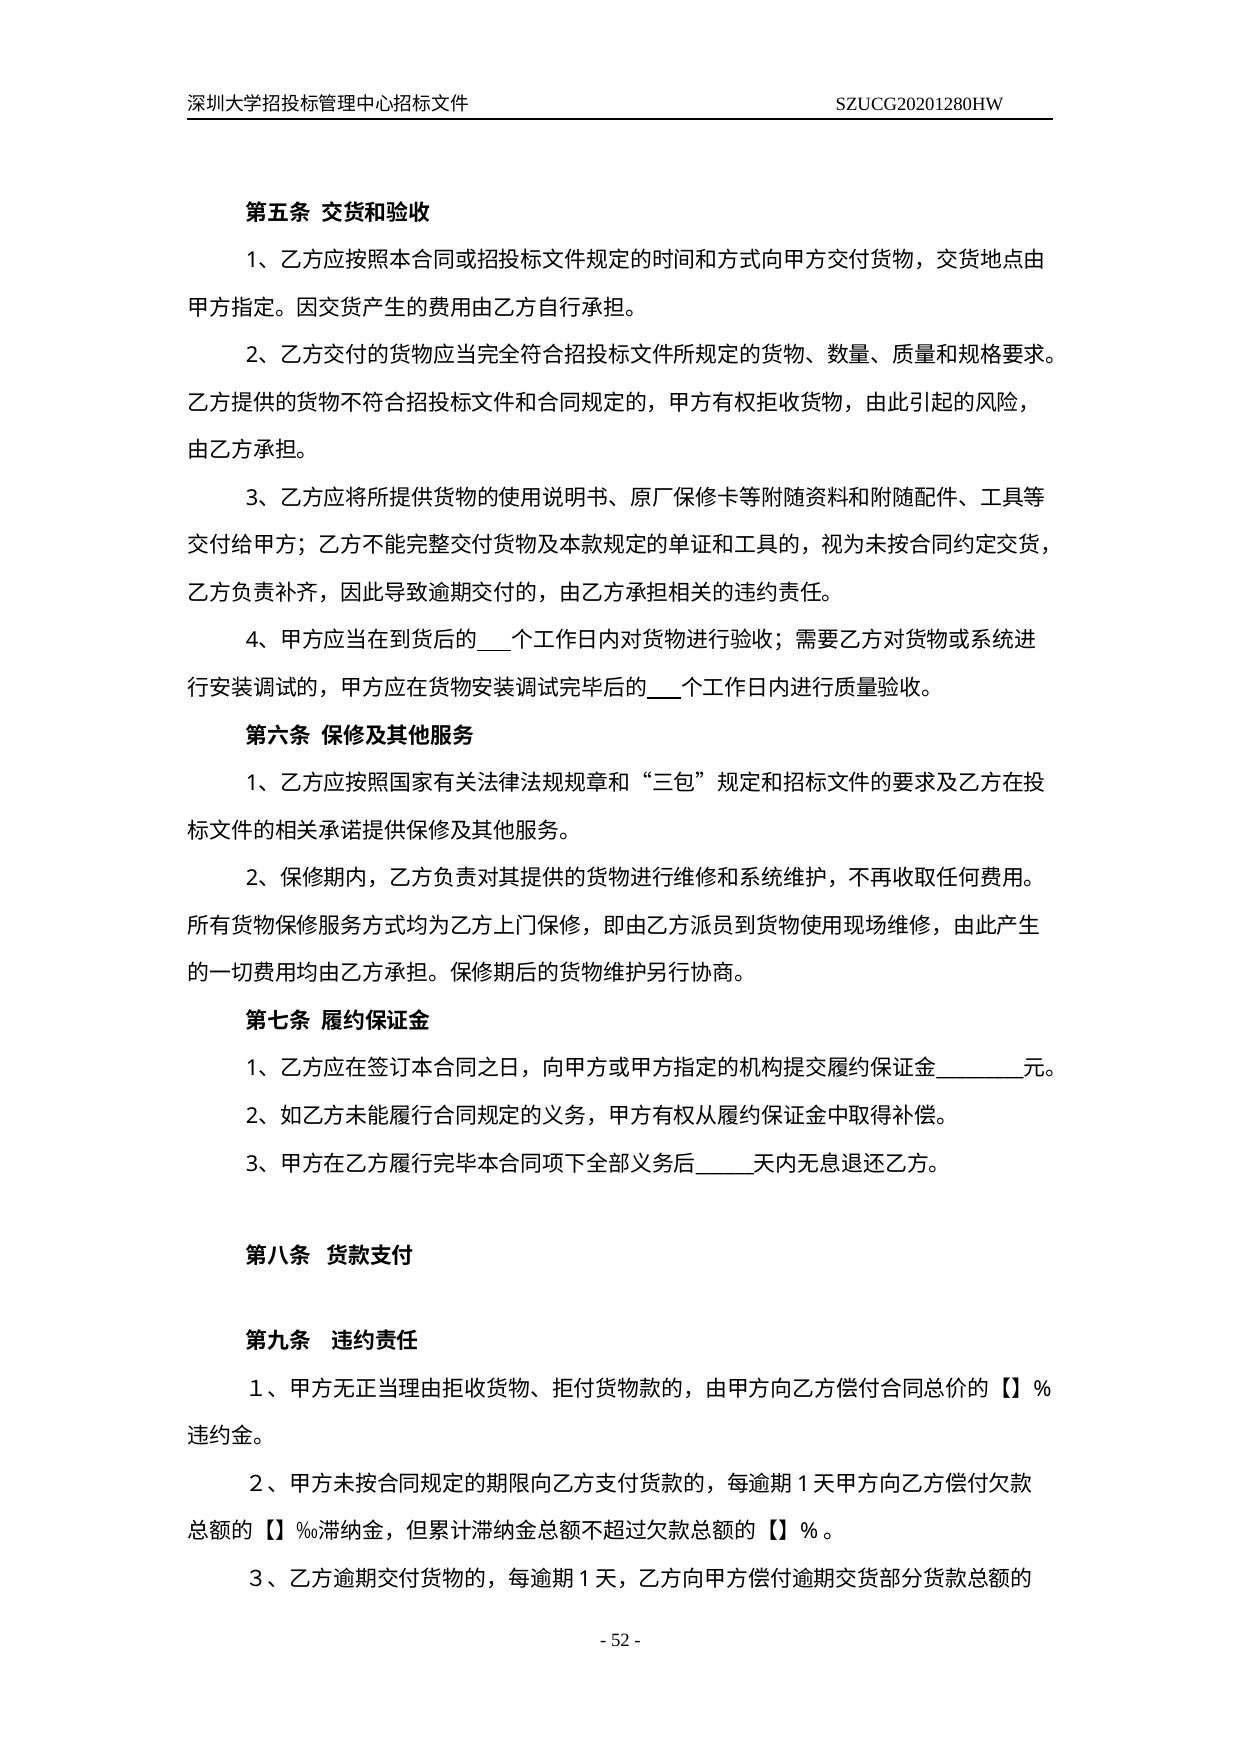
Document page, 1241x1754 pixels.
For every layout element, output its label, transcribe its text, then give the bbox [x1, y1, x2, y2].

text 3、甲方在乙方履行完毕本合同项下全部义务后______天内无息退还乙方。 [187, 1146, 1053, 1177]
text 1、乙方应在签订本合同之日，向甲方或甲方指定的机构提交履约保证金_________元。 [187, 1050, 1053, 1082]
text 第六条 保修及其他服务 [187, 718, 1053, 749]
text 第八条 货款支付 [187, 1238, 1053, 1269]
text 4、甲方应当在到货后的 个工作日内对货物进行验收；需要乙方对货物或系统进行安装调试的，甲方应在货物安装调试完毕后的 个工作日内进行质量验收。 [187, 622, 1053, 702]
text 2、保修期内，乙方负责对其提供的货物进行维修和系统维护，不再收取任何费用。所有货物保修服务方式均为乙方上门保修，即由乙方派员到货物使用现场维修，由此产生的一切费用均由乙方承担。保修期后的货物维护另行协商。 [187, 860, 1053, 987]
text 第九条 违约责任 [187, 1323, 1053, 1355]
text 第七条 履约保证金 [187, 1003, 1053, 1034]
text １、甲方无正当理由拒收货物、拒付货物款的，由甲方向乙方偿付合同总价的【】%违约金。 [187, 1371, 1053, 1450]
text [187, 1561, 1053, 1593]
text 第五条 交货和验收 [187, 195, 1053, 226]
text 1、乙方应按照本合同或招投标文件规定的时间和方式向甲方交付货物，交货地点由甲方指定。因交货产生的费用由乙方自行承担。 [187, 242, 1053, 321]
text 2、乙方交付的货物应当完全符合招投标文件所规定的货物、数量、质量和规格要求。乙方提供的货物不符合招投标文件和合同规定的，甲方有权拒收货物，由此引起的风险，由乙方承担。 [187, 337, 1053, 464]
text 2、如乙方未能履行合同规定的义务，甲方有权从履约保证金中取得补偿。 [187, 1098, 1053, 1130]
text 3、乙方应将所提供货物的使用说明书、原厂保修卡等附随资料和附随配件、工具等交付给甲方；乙方不能完整交付货物及本款规定的单证和工具的，视为未按合同约定交货，乙方负责补齐，因此导致逾期交付的，由乙方承担相关的违约责任。 [187, 480, 1053, 607]
text 1、乙方应按照国家有关法律法规规章和“三包”规定和招标文件的要求及乙方在投标文件的相关承诺提供保修及其他服务。 [187, 765, 1053, 844]
text ２、甲方未按合同规定的期限向乙方支付货款的，每逾期1天甲方向乙方偿付欠款总额的【】‰滞纳金，但累计滞纳金总额不超过欠款总额的【】% 。 [187, 1466, 1053, 1545]
